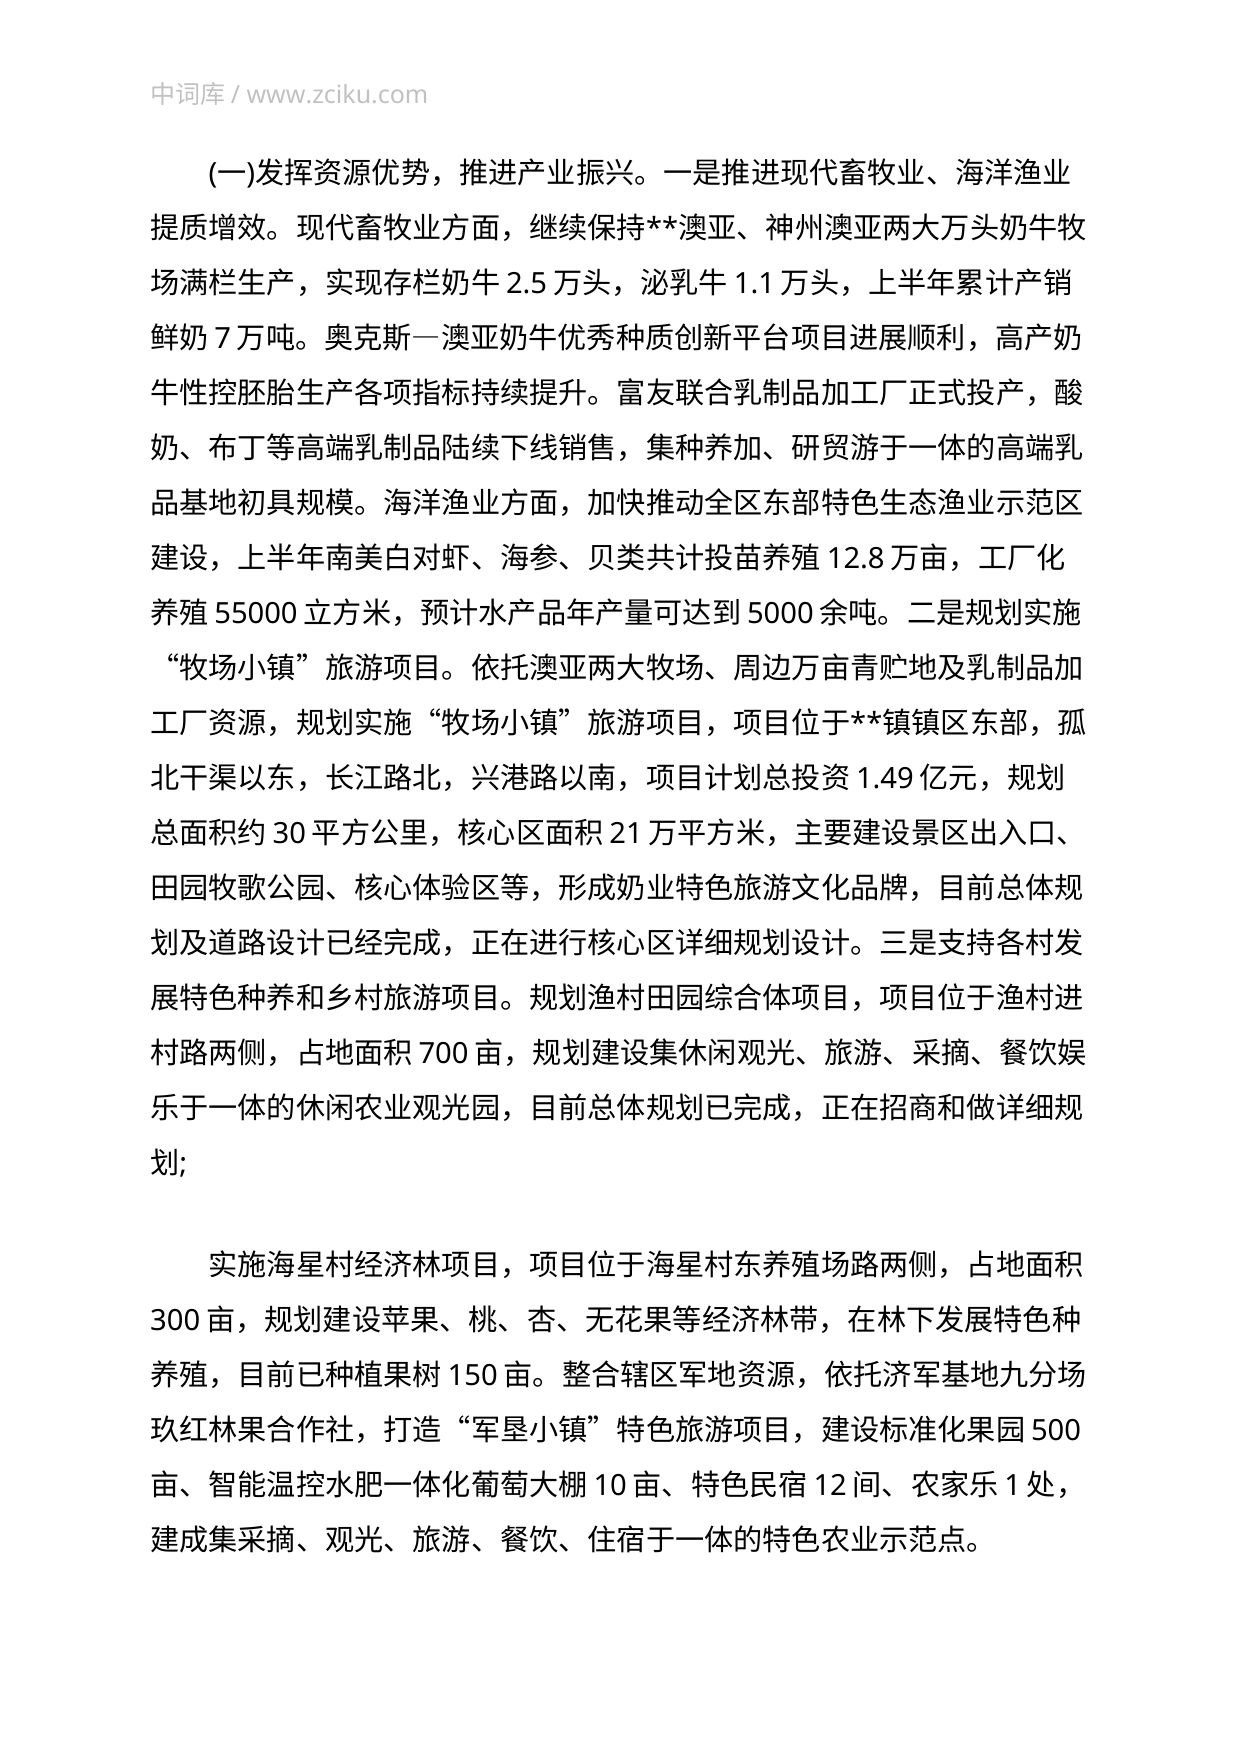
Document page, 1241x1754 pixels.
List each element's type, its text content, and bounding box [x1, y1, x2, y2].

text 实施海星村经济林项目，项目位于海星村东养殖场路两侧，占地面积300亩，规划建设苹果、桃、杏、无花果等经济林带，在林下发展特色种养殖，目前已种植果树150亩。整合辖区军地资源，依托济军基地九分场玖红林果合作社，打造“军垦小镇”特色旅游项目，建设标准化果园500亩、智能温控水肥一体化葡萄大棚10亩、特色民宿12间、农家乐1处，建成集采摘、观光、旅游、餐饮、住宿于一体的特色农业示范点。 [150, 1241, 1090, 1558]
text (一)发挥资源优势，推进产业振兴。一是推进现代畜牧业、海洋渔业提质增效。现代畜牧业方面，继续保持**澳亚、神州澳亚两大万头奶牛牧场满栏生产，实现存栏奶牛2.5万头，泌乳牛1.1万头，上半年累计产销鲜奶7万吨。奥克斯—澳亚奶牛优秀种质创新平台项目进展顺利，高产奶牛性控胚胎生产各项指标持续提升。富友联合乳制品加工厂正式投产，酸奶、布丁等高端乳制品陆续下线销售，集种养加、研贸游于一体的高端乳品基地初具规模。海洋渔业方面，加快推动全区东部特色生态渔业示范区建设，上半年南美白对虾、海参、贝类共计投苗养殖12.8万亩，工厂化养殖55000立方米，预计水产品年产量可达到5000余吨。二是规划实施“牧场小镇”旅游项目。依托澳亚两大牧场、周边万亩青贮地及乳制品加工厂资源，规划实施“牧场小镇”旅游项目，项目位于**镇镇区东部，孤北干渠以东，长江路北，兴港路以南，项目计划总投资1.49亿元，规划总面积约30平方公里，核心区面积21万平方米，主要建设景区出入口、田园牧歌公园、核心体验区等，形成奶业特色旅游文化品牌，目前总体规划及道路设计已经完成，正在进行核心区详细规划设计。三是支持各村发展特色种养和乡村旅游项目。规划渔村田园综合体项目，项目位于渔村进村路两侧，占地面积700亩，规划建设集休闲观光、旅游、采摘、餐饮娱乐于一体的休闲农业观光园，目前总体规划已完成，正在招商和做详细规划; [150, 150, 1090, 1182]
